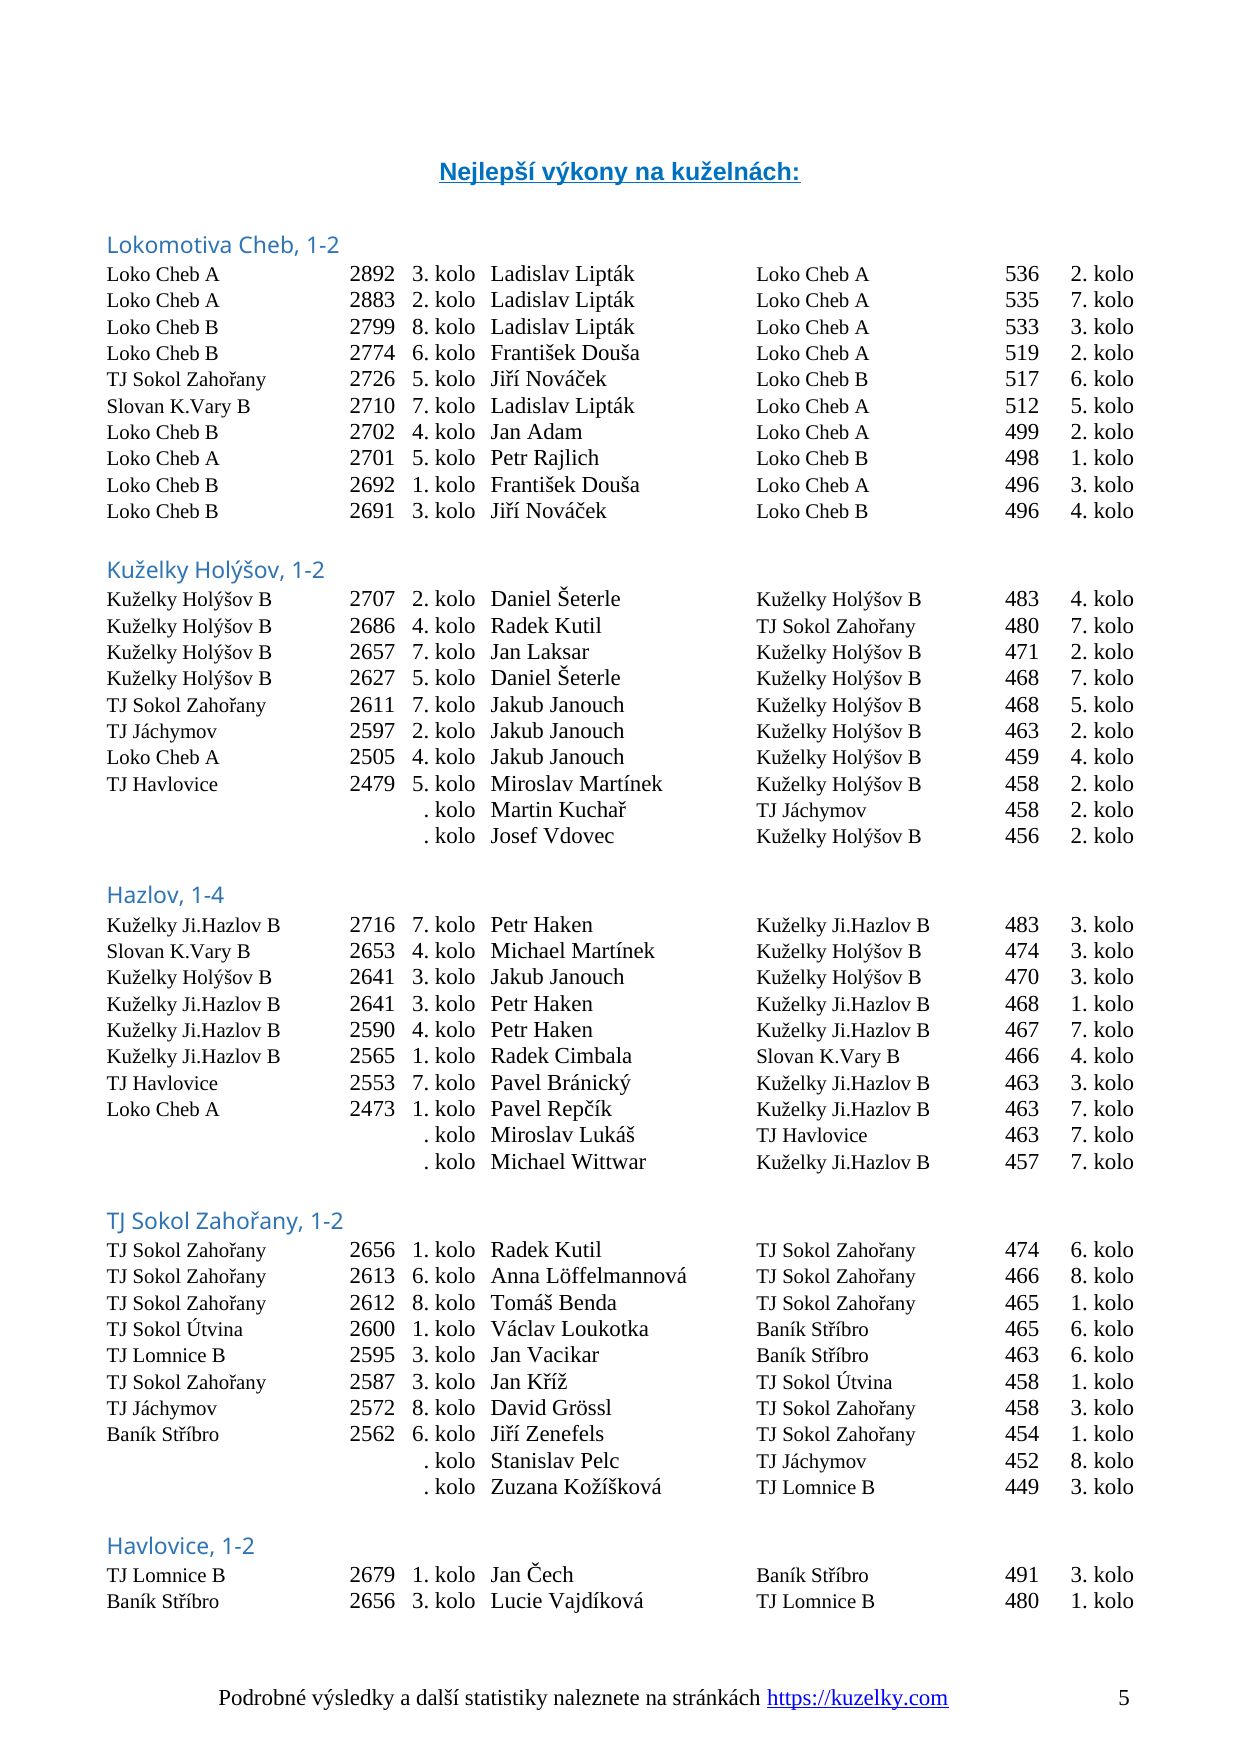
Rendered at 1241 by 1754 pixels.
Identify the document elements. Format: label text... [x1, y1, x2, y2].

text Kuželky Holýšov B 2641 3. kolo Jakub Janouch Kuželky Holýšov B 470 3. kolo [106, 963, 1134, 990]
text Kuželky Ji.Hazlov B 2716 7. kolo Petr Haken Kuželky Ji.Hazlov B 483 3. kolo [106, 911, 1134, 937]
text Kuželky Ji.Hazlov B 2590 4. kolo Petr Haken Kuželky Ji.Hazlov B 467 7. kolo [106, 1016, 1134, 1042]
subtitle Kuželky Holýšov, 1-2 [106, 554, 1134, 585]
subtitle Havlovice, 1-2 [106, 1530, 1134, 1561]
subtitle TJ Sokol Zahořany, 1-2 [106, 1205, 1134, 1236]
text Slovan K.Vary B 2710 7. kolo Ladislav Lipták Loko Cheb A 512 5. kolo [106, 392, 1134, 418]
text Kuželky Holýšov B 2707 2. kolo Daniel Šeterle Kuželky Holýšov B 483 4. kolo [106, 585, 1134, 612]
text Loko Cheb B 2774 6. kolo František Douša Loko Cheb A 519 2. kolo [106, 339, 1134, 365]
text Loko Cheb B 2702 4. kolo Jan Adam Loko Cheb A 499 2. kolo [106, 418, 1134, 444]
subtitle Hazlov, 1-4 [106, 879, 1134, 911]
text TJ Lomnice B 2679 1. kolo Jan Čech Baník Stříbro 491 3. kolo [106, 1561, 1134, 1588]
text Kuželky Holýšov B 2657 7. kolo Jan Laksar Kuželky Holýšov B 471 2. kolo [106, 638, 1134, 664]
text . kolo Michael Wittwar Kuželky Ji.Hazlov B 457 7. kolo [106, 1148, 1134, 1174]
text TJ Lomnice B 2595 3. kolo Jan Vacikar Baník Stříbro 463 6. kolo [106, 1341, 1134, 1368]
text Kuželky Ji.Hazlov B 2565 1. kolo Radek Cimbala Slovan K.Vary B 466 4. kolo [106, 1042, 1134, 1069]
text Loko Cheb B 2799 8. kolo Ladislav Lipták Loko Cheb A 533 3. kolo [106, 313, 1134, 339]
text Loko Cheb B 2691 3. kolo Jiří Nováček Loko Cheb B 496 4. kolo [106, 497, 1134, 523]
text . kolo Miroslav Lukáš TJ Havlovice 463 7. kolo [106, 1121, 1134, 1148]
text Loko Cheb A 2701 5. kolo Petr Rajlich Loko Cheb B 498 1. kolo [106, 444, 1134, 471]
text TJ Sokol Zahořany 2613 6. kolo Anna Löffelmannová TJ Sokol Zahořany 466 8. kolo [106, 1262, 1134, 1289]
text TJ Havlovice 2479 5. kolo Miroslav Martínek Kuželky Holýšov B 458 2. kolo [106, 770, 1134, 796]
subtitle Lokomotiva Cheb, 1-2 [106, 229, 1134, 260]
text TJ Jáchymov 2572 8. kolo David Grössl TJ Sokol Zahořany 458 3. kolo [106, 1394, 1134, 1420]
text Baník Stříbro 2656 3. kolo Lucie Vajdíková TJ Lomnice B 480 1. kolo [106, 1588, 1134, 1614]
text Kuželky Ji.Hazlov B 2641 3. kolo Petr Haken Kuželky Ji.Hazlov B 468 1. kolo [106, 990, 1134, 1016]
text Loko Cheb A 2505 4. kolo Jakub Janouch Kuželky Holýšov B 459 4. kolo [106, 743, 1134, 770]
text TJ Sokol Zahořany 2726 5. kolo Jiří Nováček Loko Cheb B 517 6. kolo [106, 365, 1134, 392]
text Kuželky Holýšov B 2627 5. kolo Daniel Šeterle Kuželky Holýšov B 468 7. kolo [106, 664, 1134, 691]
text TJ Sokol Zahořany 2587 3. kolo Jan Kříž TJ Sokol Útvina 458 1. kolo [106, 1368, 1134, 1394]
text TJ Jáchymov 2597 2. kolo Jakub Janouch Kuželky Holýšov B 463 2. kolo [106, 717, 1134, 743]
text Baník Stříbro 2562 6. kolo Jiří Zenefels TJ Sokol Zahořany 454 1. kolo [106, 1420, 1134, 1447]
text Kuželky Holýšov B 2686 4. kolo Radek Kutil TJ Sokol Zahořany 480 7. kolo [106, 612, 1134, 638]
text Loko Cheb A 2883 2. kolo Ladislav Lipták Loko Cheb A 535 7. kolo [106, 286, 1134, 313]
text . kolo Stanislav Pelc TJ Jáchymov 452 8. kolo [106, 1447, 1134, 1473]
text Slovan K.Vary B 2653 4. kolo Michael Martínek Kuželky Holýšov B 474 3. kolo [106, 937, 1134, 963]
text . kolo Josef Vdovec Kuželky Holýšov B 456 2. kolo [106, 822, 1134, 849]
text Loko Cheb B 2692 1. kolo František Douša Loko Cheb A 496 3. kolo [106, 471, 1134, 497]
text TJ Sokol Útvina 2600 1. kolo Václav Loukotka Baník Stříbro 465 6. kolo [106, 1315, 1134, 1341]
text TJ Sokol Zahořany 2656 1. kolo Radek Kutil TJ Sokol Zahořany 474 6. kolo [106, 1236, 1134, 1262]
text TJ Sokol Zahořany 2611 7. kolo Jakub Janouch Kuželky Holýšov B 468 5. kolo [106, 691, 1134, 717]
text TJ Sokol Zahořany 2612 8. kolo Tomáš Benda TJ Sokol Zahořany 465 1. kolo [106, 1289, 1134, 1315]
text Nejlepší výkony na kuželnách: [94, 157, 1145, 186]
text TJ Havlovice 2553 7. kolo Pavel Bránický Kuželky Ji.Hazlov B 463 3. kolo [106, 1069, 1134, 1095]
text Loko Cheb A 2892 3. kolo Ladislav Lipták Loko Cheb A 536 2. kolo [106, 260, 1134, 286]
text . kolo Martin Kuchař TJ Jáchymov 458 2. kolo [106, 796, 1134, 822]
text . kolo Zuzana Kožíšková TJ Lomnice B 449 3. kolo [106, 1473, 1134, 1499]
text Loko Cheb A 2473 1. kolo Pavel Repčík Kuželky Ji.Hazlov B 463 7. kolo [106, 1095, 1134, 1121]
